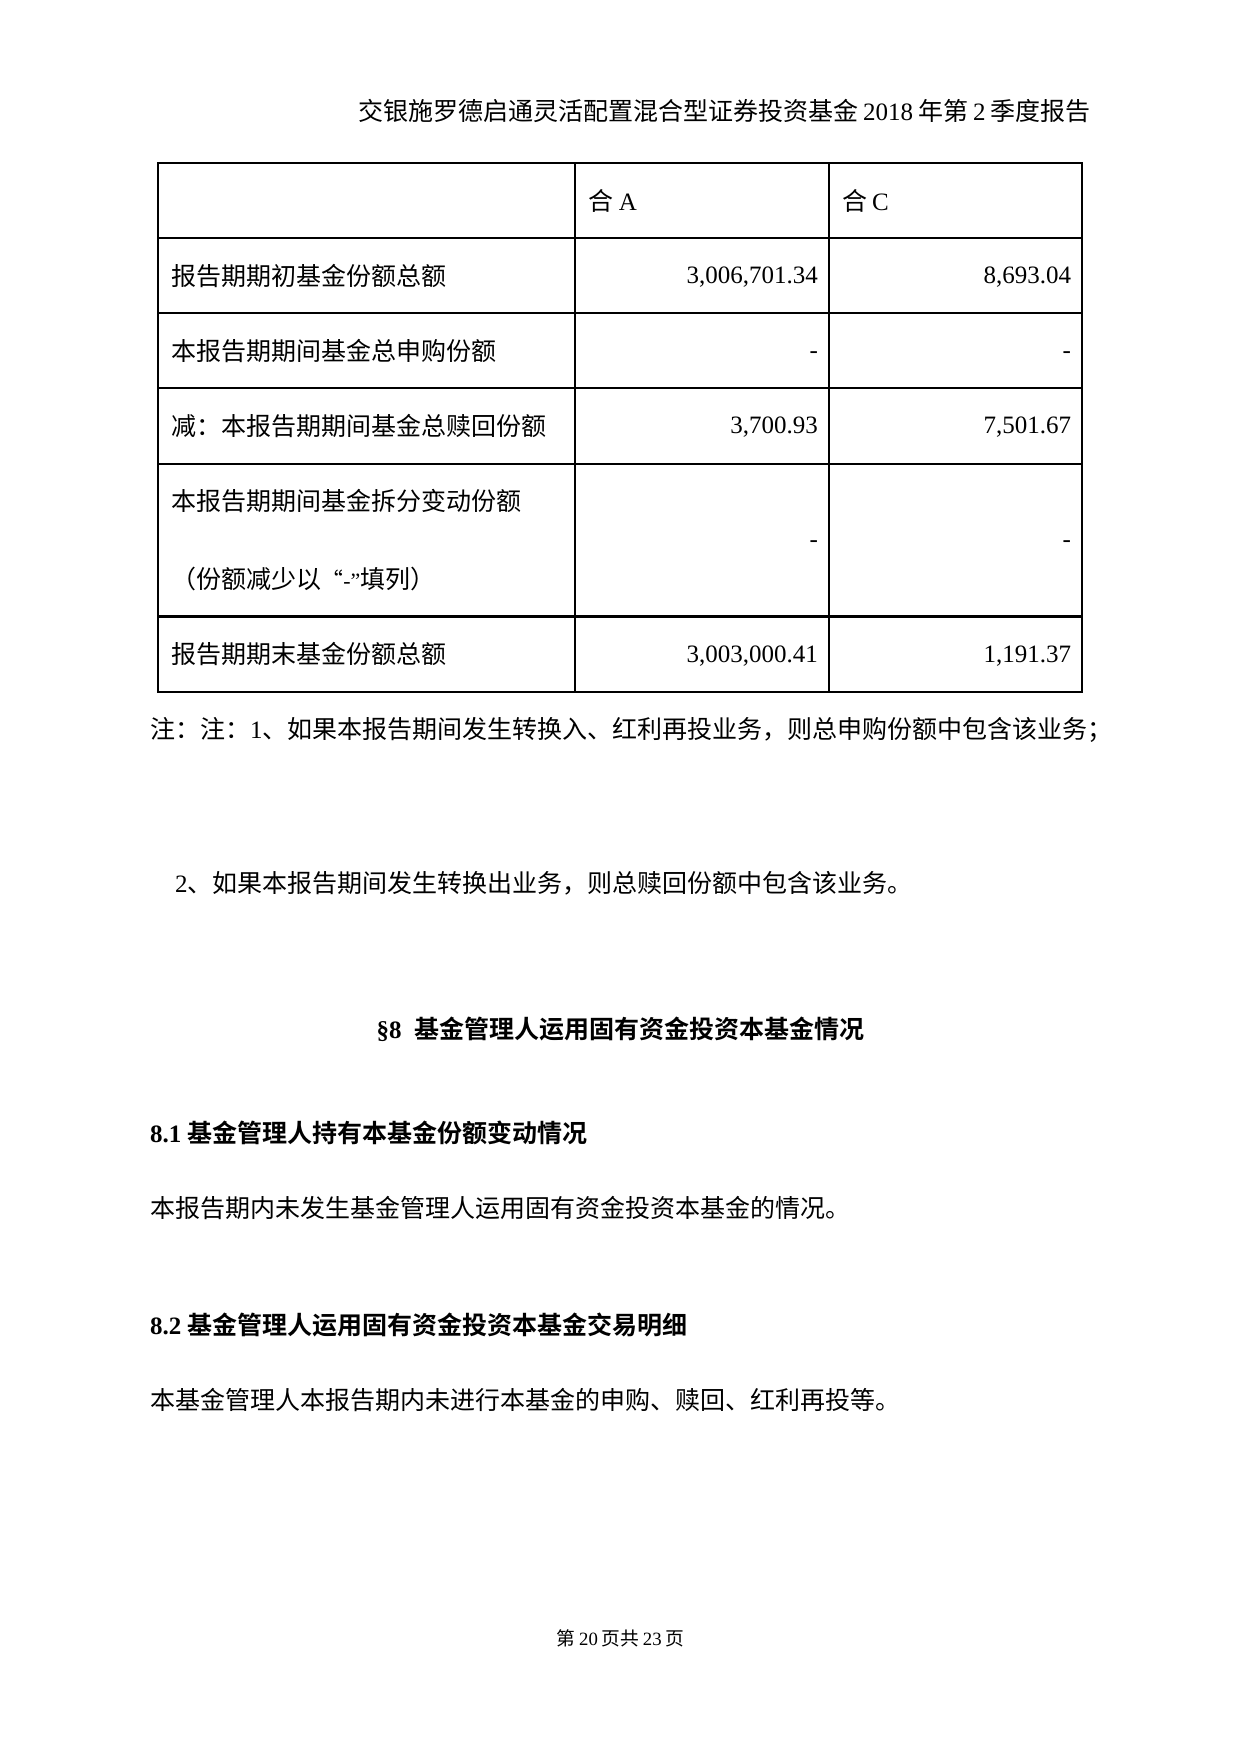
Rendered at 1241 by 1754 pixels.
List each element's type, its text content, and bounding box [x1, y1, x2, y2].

text 2、如果本报告期间发生转换出业务，则总赎回份额中包含该业务。 [150, 849, 1090, 914]
table_cell - [576, 314, 828, 387]
table_cell - [830, 314, 1081, 387]
text 注：注：1、如果本报告期间发生转换入、红利再投业务，则总申购份额中包含该业务； [150, 696, 1090, 838]
table_header 项目 [159, 164, 574, 237]
table_cell 报告期期初基金份额总额 [159, 239, 574, 312]
subtitle §8 基金管理人运用固有资金投资本基金情况 [150, 995, 1090, 1060]
table_cell 3,006,701.34 [576, 239, 828, 312]
table_cell 报告期期末基金份额总额 [159, 618, 574, 691]
table_cell - [576, 465, 828, 615]
text 本报告期内未发生基金管理人运用固有资金投资本基金的情况。 [150, 1174, 1090, 1239]
table_cell 本报告期期间基金总申购份额 [159, 314, 574, 387]
table_cell 减：本报告期期间基金总赎回份额 [159, 389, 574, 462]
table_cell 本报告期期间基金拆分变动份额（份额减少以“-”填列） [159, 465, 574, 615]
table_cell 3,003,000.41 [576, 618, 828, 691]
table_header 交银启通灵活配置混合A [576, 164, 828, 237]
text 8.1 基金管理人持有本基金份额变动情况 [150, 1099, 1090, 1164]
text 8.2 基金管理人运用固有资金投资本基金交易明细 [150, 1291, 1090, 1356]
table_header 交银启通灵活配置混合C [830, 164, 1081, 237]
table_cell - [830, 465, 1081, 615]
text 本基金管理人本报告期内未进行本基金的申购、赎回、红利再投等。 [150, 1366, 1090, 1431]
table_cell 7,501.67 [830, 389, 1081, 462]
table_cell 3,700.93 [576, 389, 828, 462]
table_cell 1,191.37 [830, 618, 1081, 691]
table_cell 8,693.04 [830, 239, 1081, 312]
